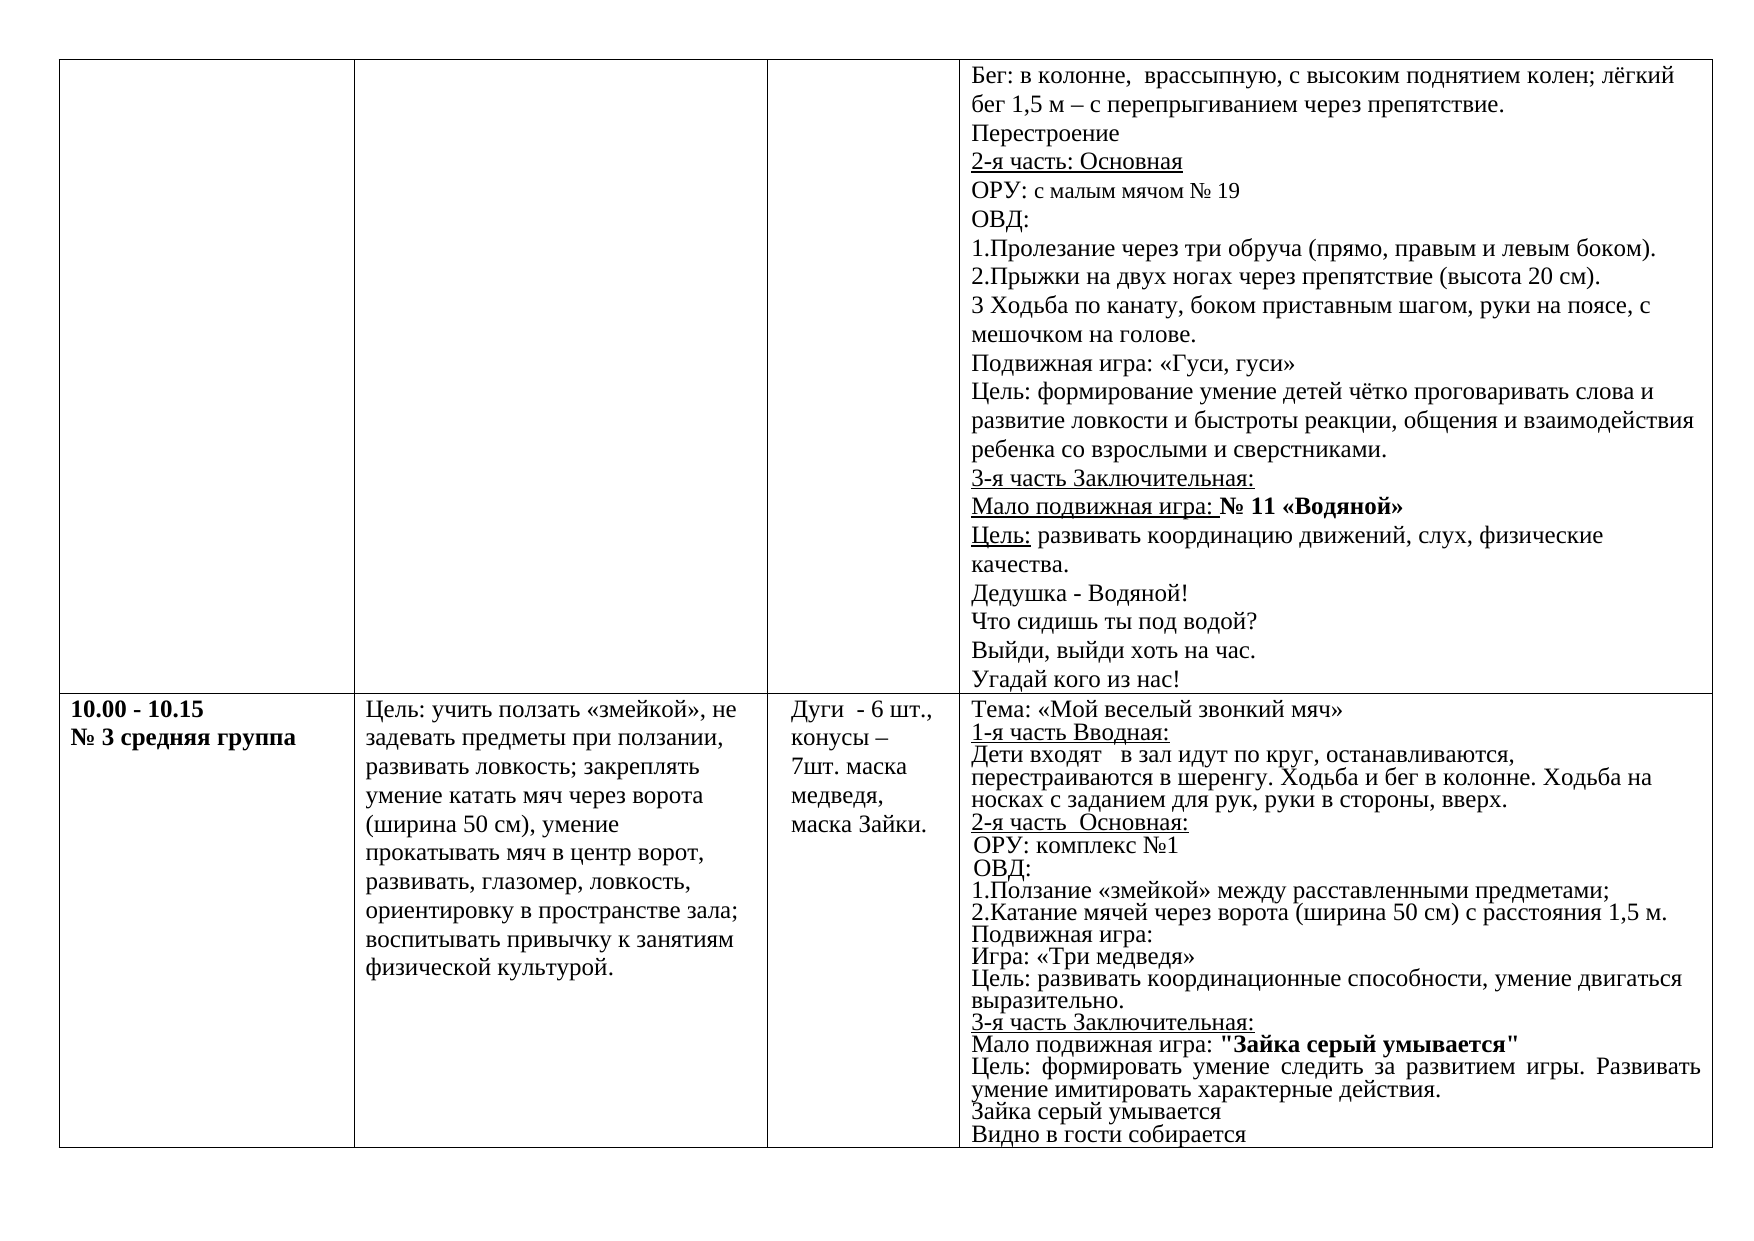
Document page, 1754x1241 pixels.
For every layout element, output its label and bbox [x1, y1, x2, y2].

table_cell [768, 60, 959, 693]
table_cell [355, 694, 767, 1147]
table_cell [960, 60, 1712, 693]
table_cell [768, 694, 959, 1147]
table_cell [60, 694, 354, 1147]
table_cell [355, 60, 767, 693]
table_cell [60, 60, 354, 693]
table_cell [960, 694, 1712, 1147]
